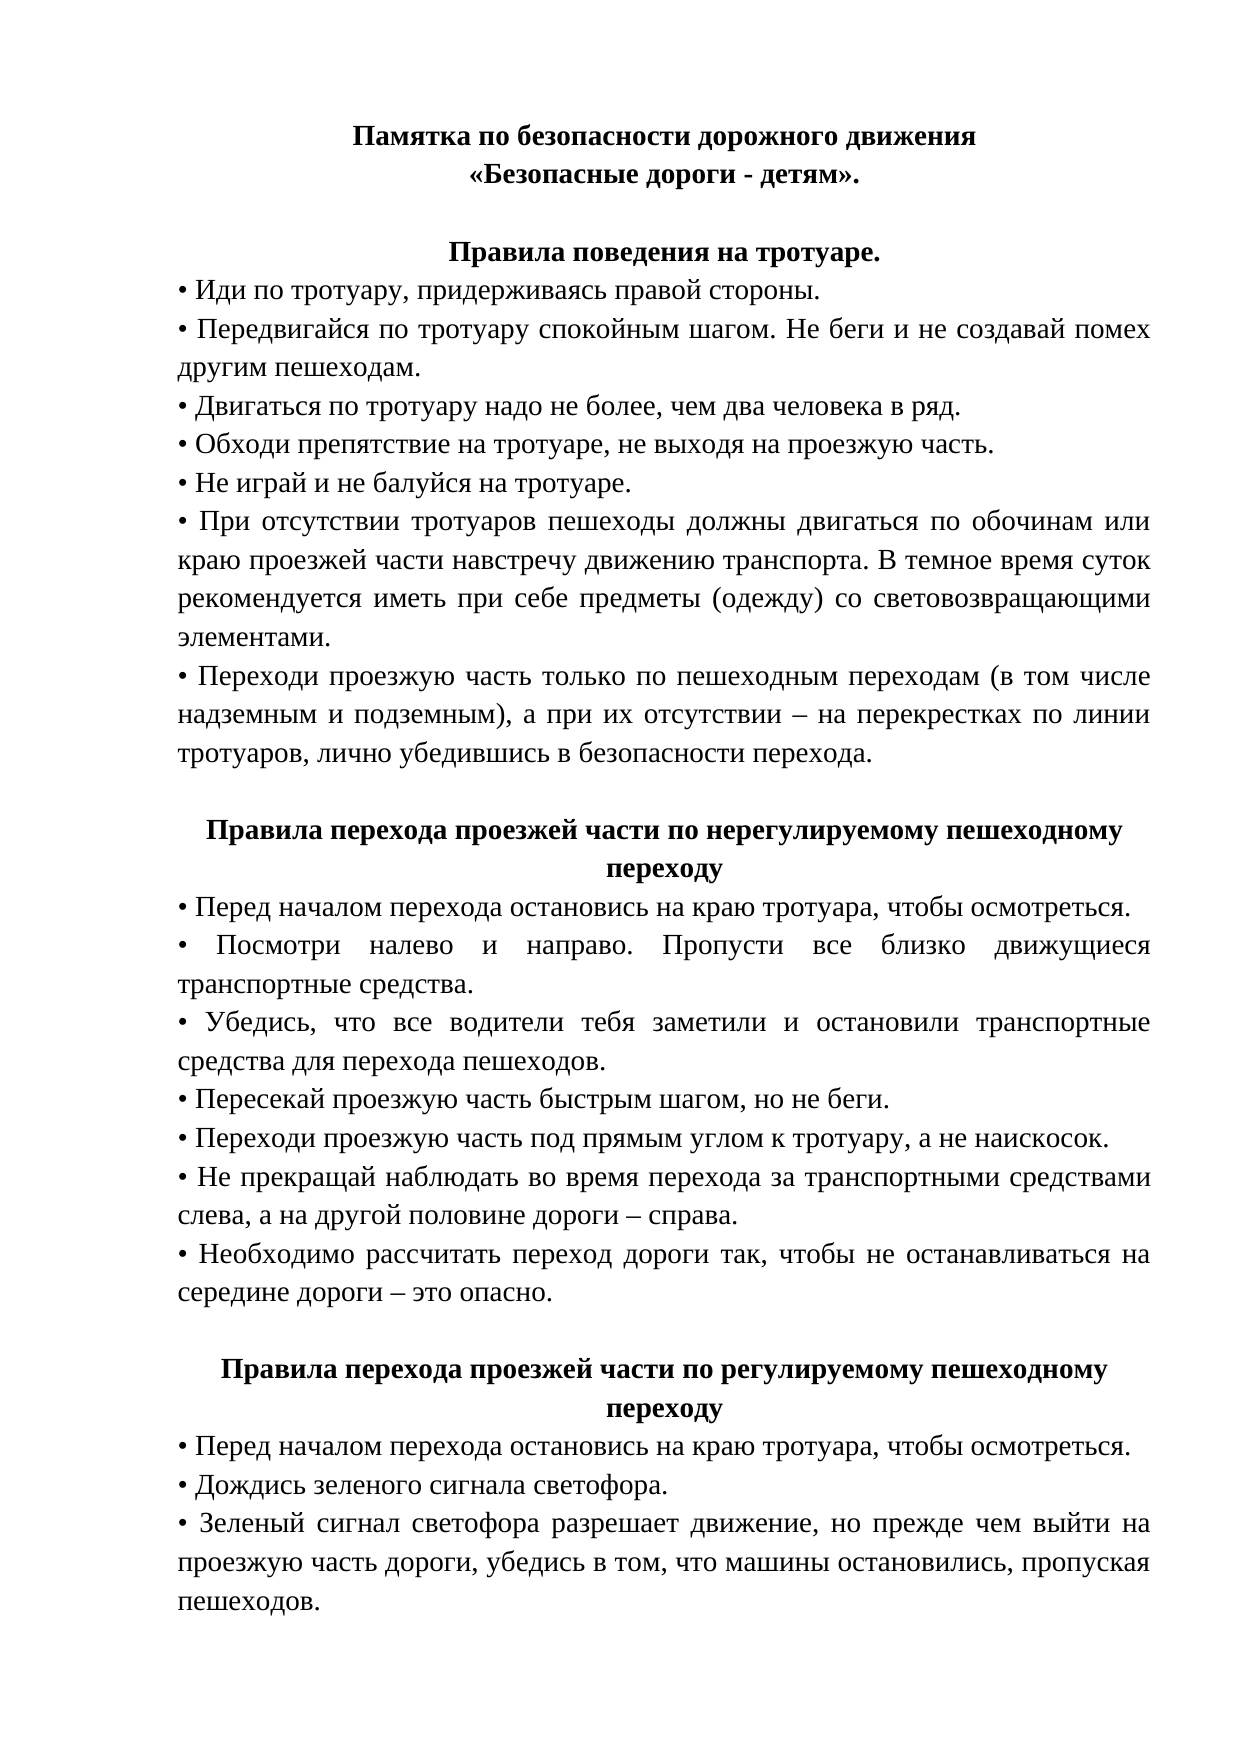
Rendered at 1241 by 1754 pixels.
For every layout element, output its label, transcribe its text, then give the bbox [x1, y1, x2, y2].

text Памятка по безопасности дорожного движения [177, 118, 1152, 152]
text • Зеленый сигнал светофора разрешает движение, но прежде чем выйти на проезжую часть дороги, убедись в том, что машины остановились, пропуская пешеходов. [177, 1506, 1152, 1616]
text Правила поведения на тротуаре. [177, 234, 1152, 267]
text • Двигаться по тротуару надо не более, чем два человека в ряд. [177, 388, 1152, 421]
text • Переходи проезжую часть под прямым углом к тротуару, а не наискосок. [177, 1120, 1152, 1154]
text • Дождись зеленого сигнала светофора. [177, 1467, 1152, 1501]
text • Перед началом перехода остановись на краю тротуара, чтобы осмотреться. [177, 889, 1152, 922]
text Правила перехода проезжей части по нерегулируемому пешеходному переходу [177, 812, 1152, 884]
text • Обходи препятствие на тротуаре, не выходя на проезжую часть. [177, 426, 1152, 460]
text • Переходи проезжую часть только по пешеходным переходам (в том числе надземным и подземным), а при их отсутствии – на перекрестках по линии тротуаров, лично убедившись в безопасности перехода. [177, 658, 1152, 768]
text • Убедись, что все водители тебя заметили и остановили транспортные средства для перехода пешеходов. [177, 1004, 1152, 1077]
text • Не играй и не балуйся на тротуаре. [177, 465, 1152, 498]
text • Пересекай проезжую часть быстрым шагом, но не беги. [177, 1082, 1152, 1115]
text • Иди по тротуару, придерживаясь правой стороны. [177, 272, 1152, 306]
text • Необходимо рассчитать переход дороги так, чтобы не останавливаться на середине дороги – это опасно. [177, 1236, 1152, 1308]
text • Не прекращай наблюдать во время перехода за транспортными средствами слева, а на другой половине дороги – справа. [177, 1159, 1152, 1231]
text Правила перехода проезжей части по регулируемому пешеходному переходу [177, 1351, 1152, 1423]
text • При отсутствии тротуаров пешеходы должны двигаться по обочинам или краю проезжей части навстречу движению транспорта. В темное время суток рекомендуется иметь при себе предметы (одежду) со световозвращающими элементами. [177, 503, 1152, 653]
text «Безопасные дороги - детям». [177, 157, 1152, 190]
text • Посмотри налево и направо. Пропусти все близко движущиеся транспортные средства. [177, 927, 1152, 999]
text • Передвигайся по тротуару спокойным шагом. Не беги и не создавай помех другим пешеходам. [177, 311, 1152, 383]
text • Перед началом перехода остановись на краю тротуара, чтобы осмотреться. [177, 1428, 1152, 1462]
